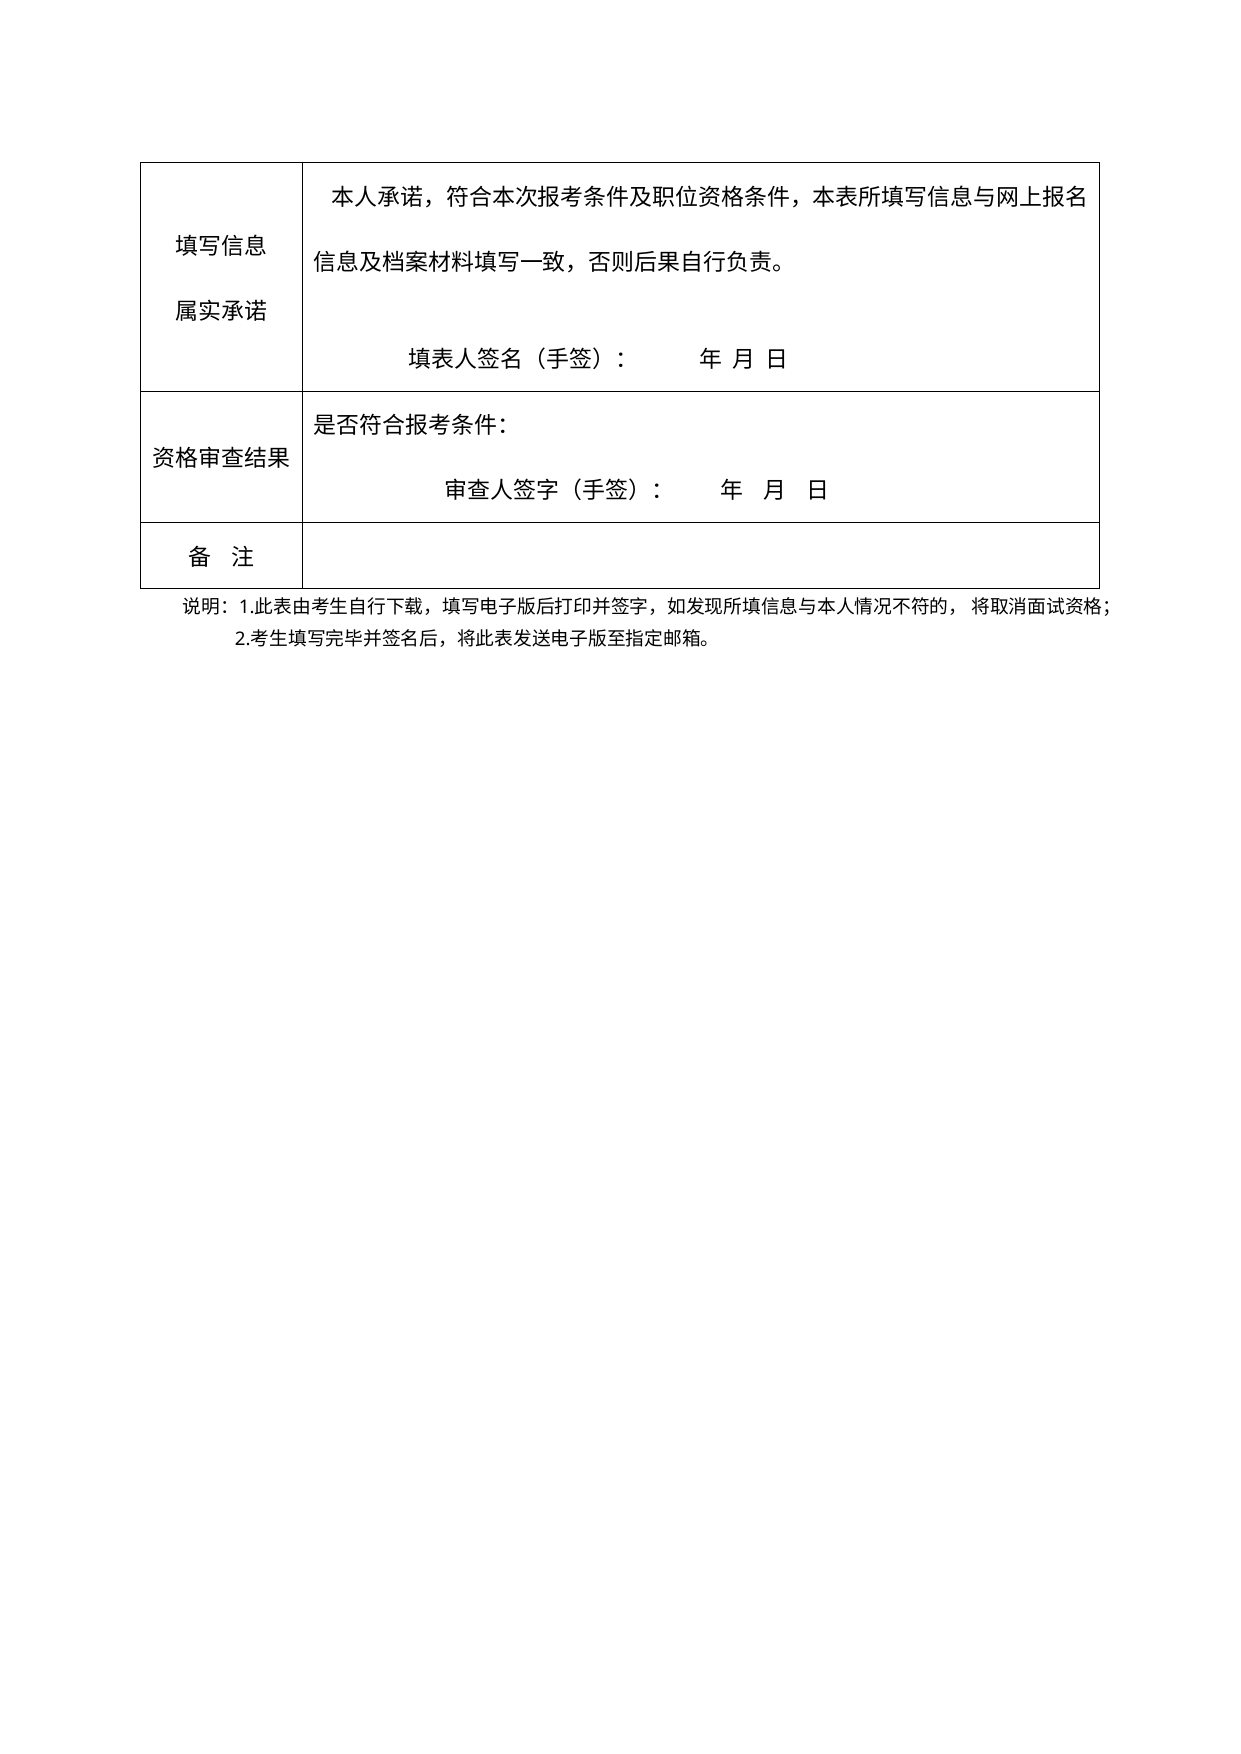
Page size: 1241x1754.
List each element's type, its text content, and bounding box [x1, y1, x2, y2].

table_cell 资格审查结果 [141, 392, 302, 522]
table_cell 填写信息 属实承诺 [141, 163, 302, 391]
text 2.考生填写完毕并签名后，将此表发送电子版至指定邮箱。 [187, 621, 1053, 654]
table_cell 是否符合报考条件： 审查人签字（手签）： 年 月 日 [303, 392, 1099, 522]
table_cell [303, 523, 1099, 588]
table_cell 备 注 [141, 523, 302, 588]
table_cell 本人承诺，符合本次报考条件及职位资格条件，本表所填写信息与网上报名信息及档案材料填写一致，否则后果自行负责。 填表人签名（手签）： 年 月 日 [303, 163, 1099, 391]
text 说明：1.此表由考生自行下载，填写电子版后打印并签字，如发现所填信息与本人情况不符的， 将取消面试资格； [182, 589, 1125, 621]
